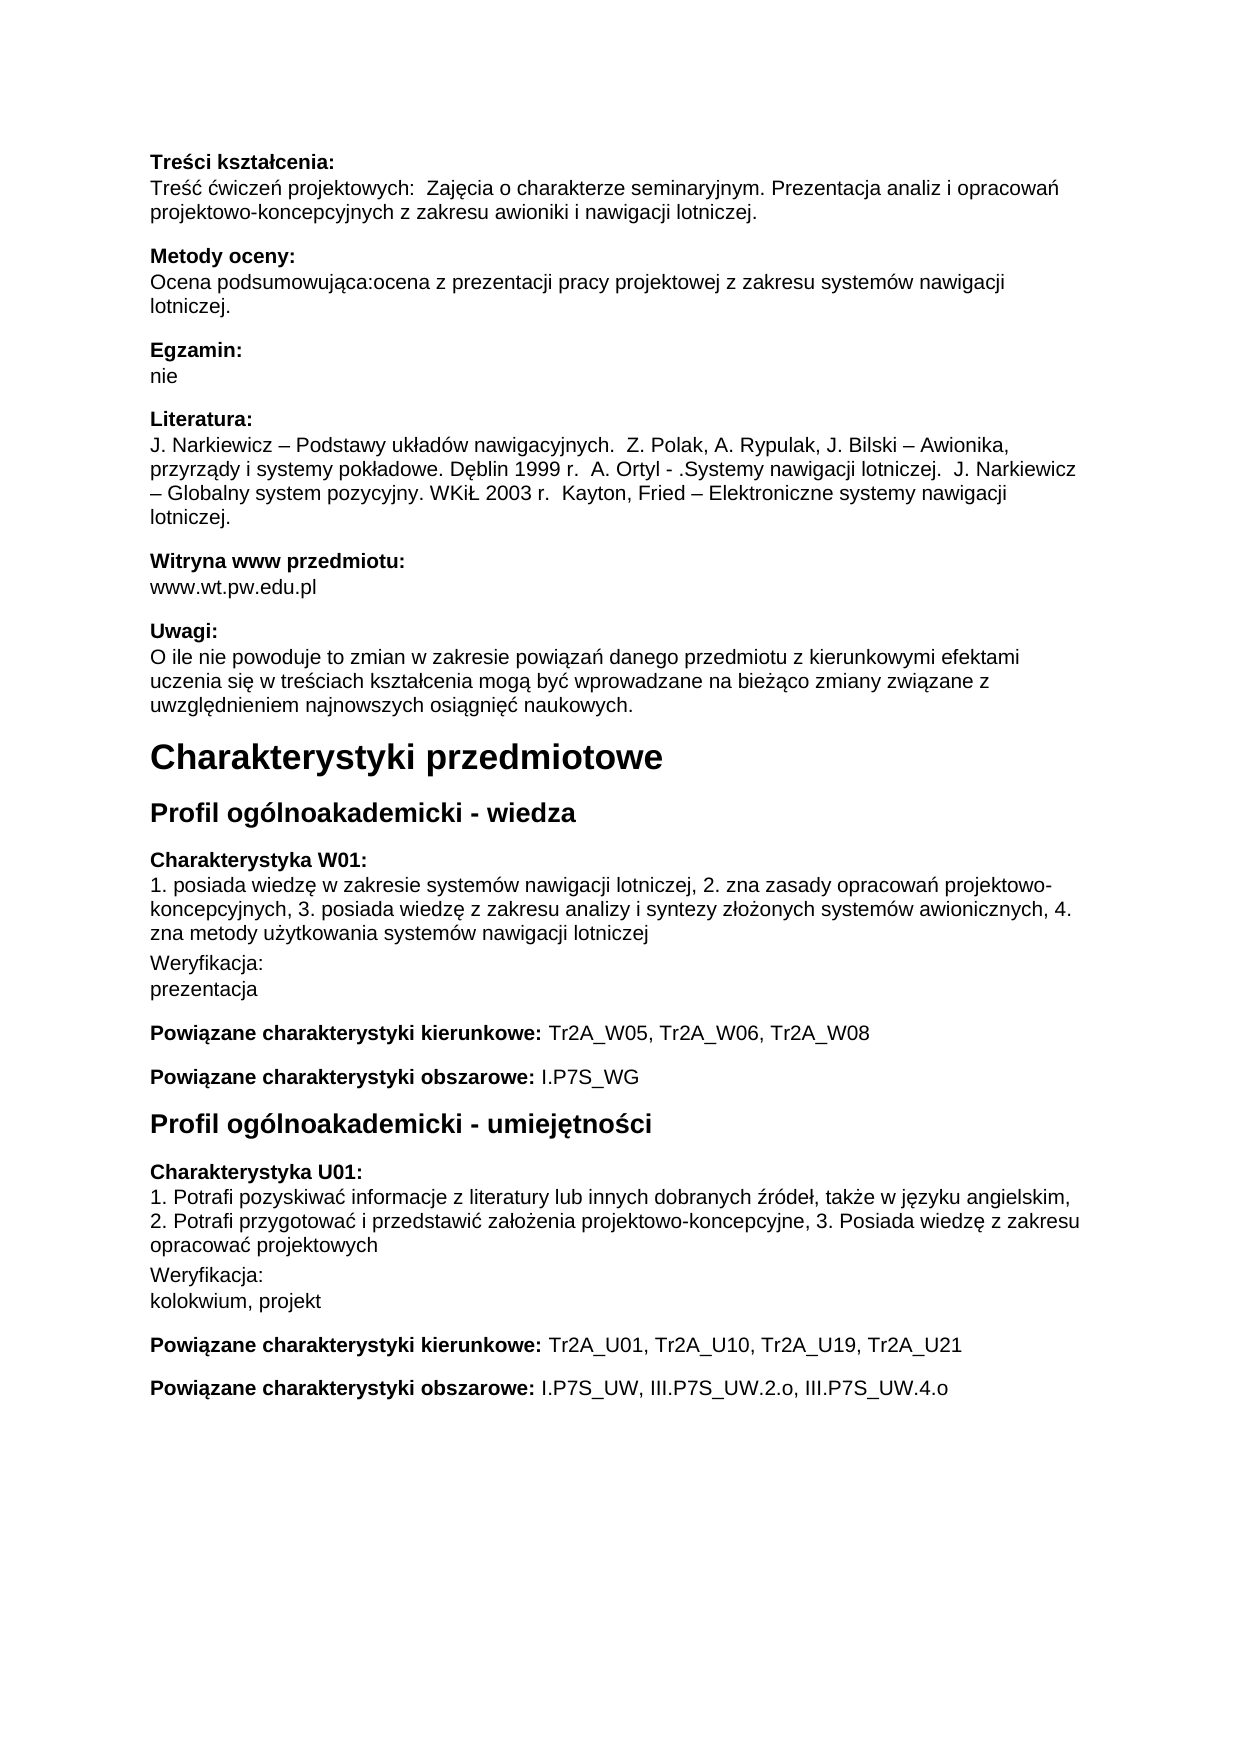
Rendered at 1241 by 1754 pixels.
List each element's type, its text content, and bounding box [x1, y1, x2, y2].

subtitle Profil ogólnoakademicki - umiejętności [150, 1108, 1090, 1140]
text Egzamin: [150, 337, 1090, 361]
text Treść ćwiczeń projektowych: Zajęcia o charakterze seminaryjnym. Prezentacja analiz i opracowań projektowo-koncepcyjnych z zakresu awioniki i nawigacji lotniczej. [150, 176, 1090, 224]
text Powiązane charakterystyki obszarowe: I.P7S_WG [150, 1065, 1090, 1089]
text kolokwium, projekt [150, 1289, 1090, 1313]
text 1. posiada wiedzę w zakresie systemów nawigacji lotniczej, 2. zna zasady opracowań projektowo-koncepcyjnych, 3. posiada wiedzę z zakresu analizy i syntezy złożonych systemów awionicznych, 4. zna metody użytkowania systemów nawigacji lotniczej [150, 873, 1090, 945]
text Metody oceny: [150, 244, 1090, 268]
text Literatura: [150, 407, 1090, 431]
text Treści kształcenia: [150, 150, 1090, 174]
text Charakterystyka W01: [150, 848, 1090, 872]
text 1. Potrafi pozyskiwać informacje z literatury lub innych dobranych źródeł, także w języku angielskim, 2. Potrafi przygotować i przedstawić założenia projektowo-koncepcyjne, 3. Posiada wiedzę z zakresu opracować projektowych [150, 1184, 1090, 1256]
text Weryfikacja: [150, 1263, 1090, 1287]
text Weryfikacja: [150, 951, 1090, 975]
text Witryna www przedmiotu: [150, 549, 1090, 573]
subtitle Profil ogólnoakademicki - wiedza [150, 797, 1090, 828]
subtitle Charakterystyki przedmiotowe [150, 736, 1090, 777]
text Uwagi: [150, 619, 1090, 643]
text Charakterystyka U01: [150, 1159, 1090, 1183]
text Powiązane charakterystyki obszarowe: I.P7S_UW, III.P7S_UW.2.o, III.P7S_UW.4.o [150, 1376, 1090, 1400]
text nie [150, 363, 1090, 387]
text prezentacja [150, 977, 1090, 1001]
text Ocena podsumowująca:ocena z prezentacji pracy projektowej z zakresu systemów nawigacji lotniczej. [150, 270, 1090, 318]
text Powiązane charakterystyki kierunkowe: Tr2A_U01, Tr2A_U10, Tr2A_U19, Tr2A_U21 [150, 1332, 1090, 1356]
text J. Narkiewicz – Podstawy układów nawigacyjnych. Z. Polak, A. Rypulak, J. Bilski – Awionika, przyrządy i systemy pokładowe. Dęblin 1999 r. A. Ortyl - .Systemy nawigacji lotniczej. J. Narkiewicz – Globalny system pozycyjny. WKiŁ 2003 r. Kayton, Fried – Elektroniczne systemy nawigacji lotniczej. [150, 433, 1090, 529]
text O ile nie powoduje to zmian w zakresie powiązań danego przedmiotu z kierunkowymi efektami uczenia się w treściach kształcenia mogą być wprowadzane na bieżąco zmiany związane z uwzględnieniem najnowszych osiągnięć naukowych. [150, 645, 1090, 717]
text www.wt.pw.edu.pl [150, 575, 1090, 599]
text Powiązane charakterystyki kierunkowe: Tr2A_W05, Tr2A_W06, Tr2A_W08 [150, 1021, 1090, 1045]
